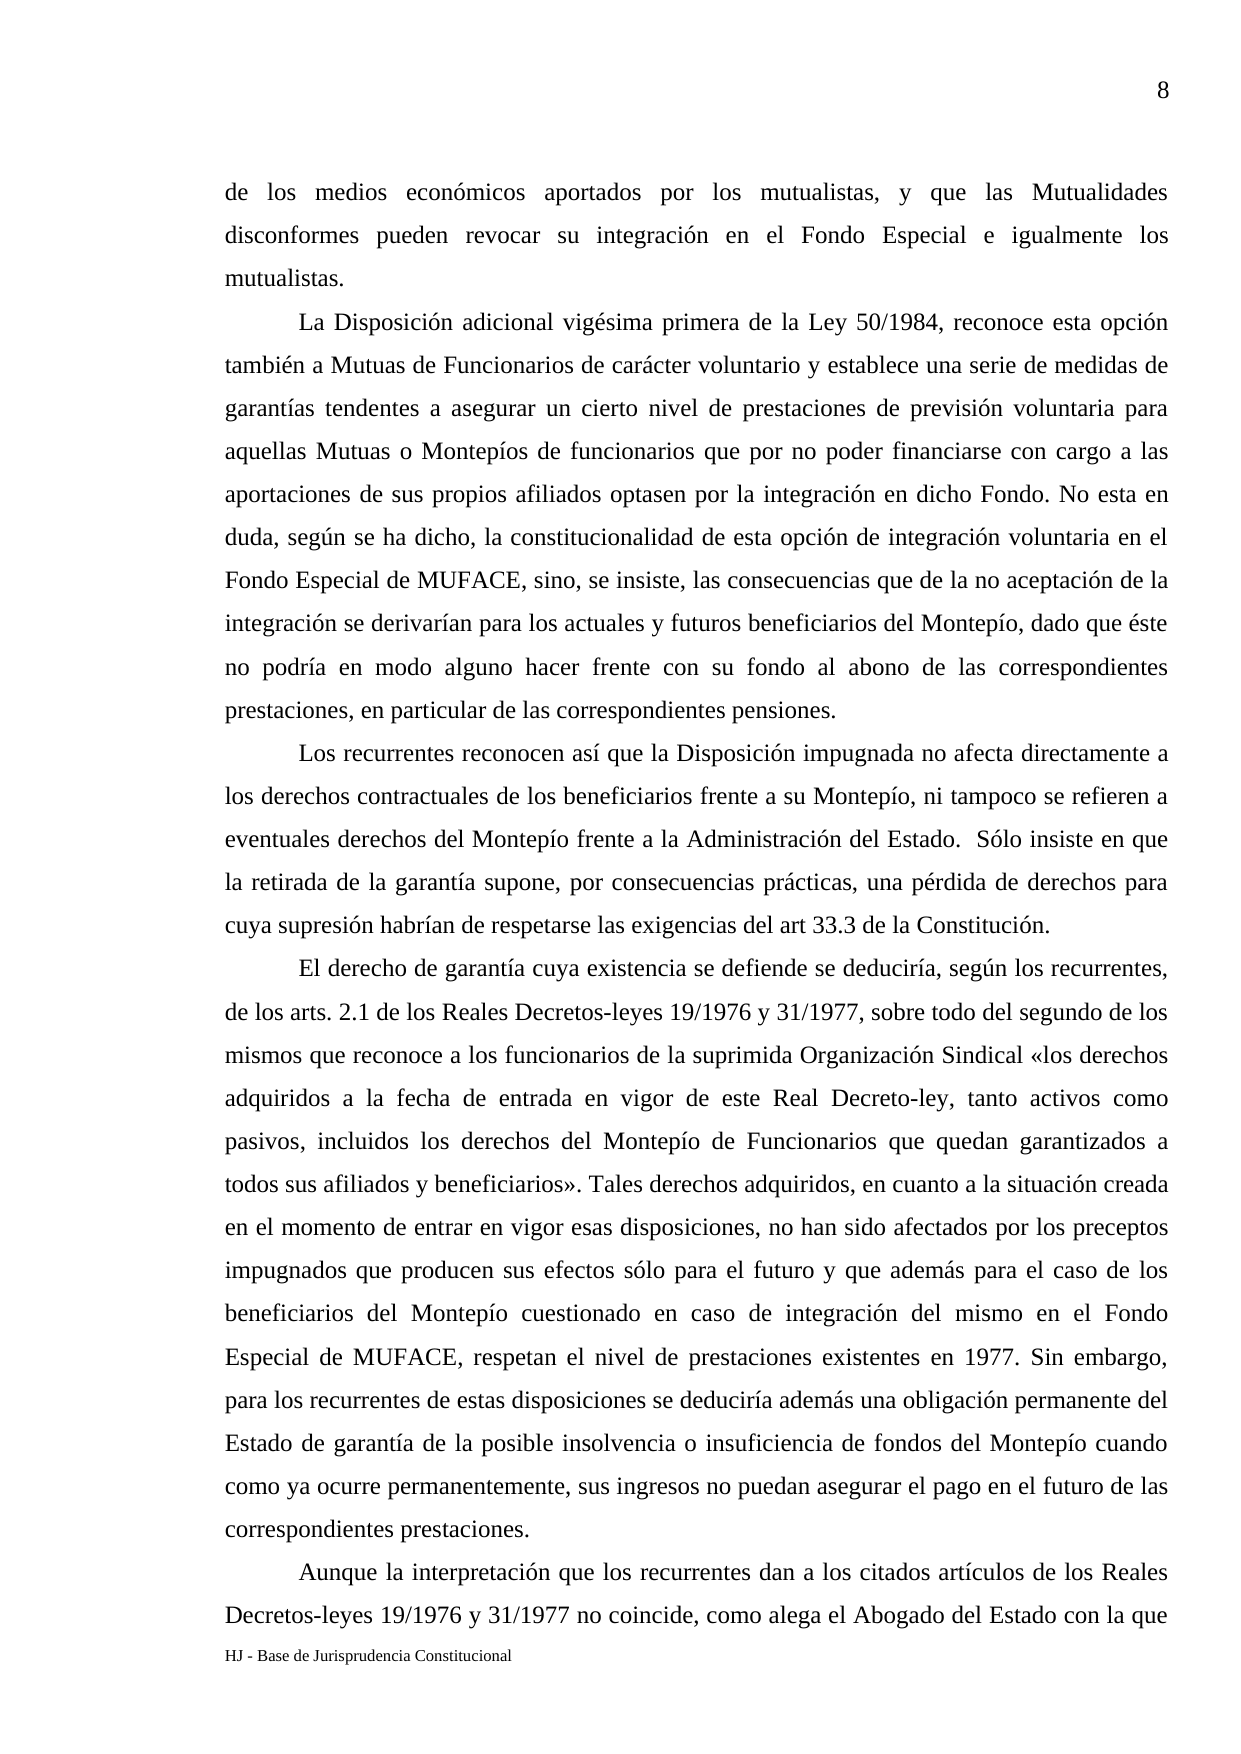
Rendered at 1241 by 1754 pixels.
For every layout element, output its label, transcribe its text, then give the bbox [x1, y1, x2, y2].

text Los recurrentes reconocen así que la Disposición impugnada no afecta directamente a los derechos contractuales de los beneficiarios frente a su Montepío, ni tampoco se refieren a eventuales derechos del Montepío frente a la Administración del Estado. Sólo insiste en que la retirada de la garantía supone, por consecuencias prácticas, una pérdida de derechos para cuya supresión habrían de respetarse las exigencias del art 33.3 de la Constitución. [224, 738, 1169, 939]
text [224, 177, 1169, 292]
text La Disposición adicional vigésima primera de la Ley 50/1984, reconoce esta opción también a Mutuas de Funcionarios de carácter voluntario y establece una serie de medidas de garantías tendentes a asegurar un cierto nivel de prestaciones de previsión voluntaria para aquellas Mutuas o Montepíos de funcionarios que por no poder financiarse con cargo a las aportaciones de sus propios afiliados optasen por la integración en dicho Fondo. No esta en duda, según se ha dicho, la constitucionalidad de esta opción de integración voluntaria en el Fondo Especial de MUFACE, sino, se insiste, las consecuencias que de la no aceptación de la integración se derivarían para los actuales y futuros beneficiarios del Montepío, dado que éste no podría en modo alguno hacer frente con su fondo al abono de las correspondientes prestaciones, en particular de las correspondientes pensiones. [224, 307, 1169, 723]
text El derecho de garantía cuya existencia se defiende se deduciría, según los recurrentes, de los arts. 2.1 de los Reales Decretos-leyes 19/1976 y 31/1977, sobre todo del segundo de los mismos que reconoce a los funcionarios de la suprimida Organización Sindical «los derechos adquiridos a la fecha de entrada en vigor de este Real Decreto-ley, tanto activos como pasivos, incluidos los derechos del Montepío de Funcionarios que quedan garantizados a todos sus afiliados y beneficiarios». Tales derechos adquiridos, en cuanto a la situación creada en el momento de entrar en vigor esas disposiciones, no han sido afectados por los preceptos impugnados que producen sus efectos sólo para el futuro y que además para el caso de los beneficiarios del Montepío cuestionado en caso de integración del mismo en el Fondo Especial de MUFACE, respetan el nivel de prestaciones existentes en 1977. Sin embargo, para los recurrentes de estas disposiciones se deduciría además una obligación permanente del Estado de garantía de la posible insolvencia o insuficiencia de fondos del Montepío cuando como ya ocurre permanentemente, sus ingresos no puedan asegurar el pago en el futuro de las correspondientes prestaciones. [224, 953, 1169, 1543]
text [224, 1557, 1169, 1629]
